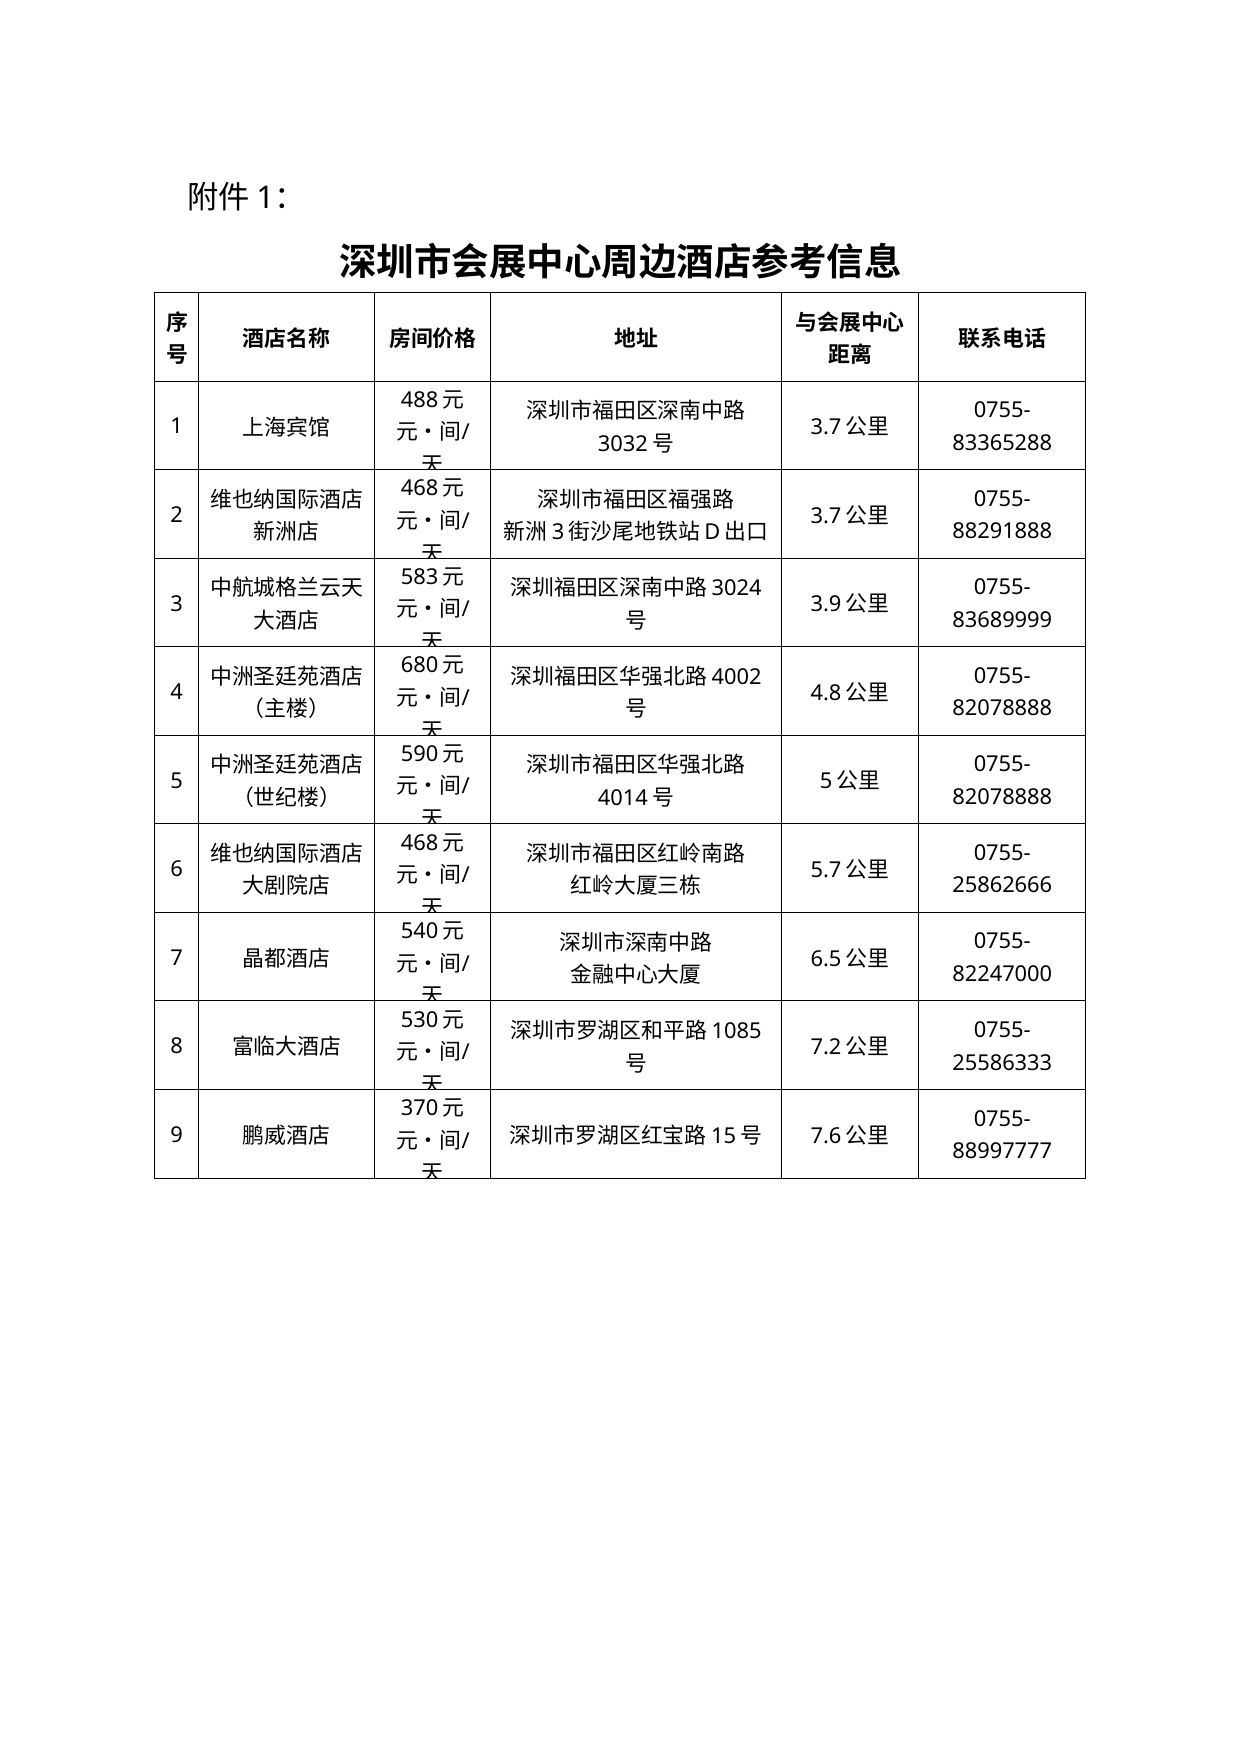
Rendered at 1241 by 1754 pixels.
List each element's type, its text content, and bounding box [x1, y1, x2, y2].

table_cell 370元 元•间/天 [375, 1090, 490, 1177]
table_header 房间价格 [375, 293, 490, 381]
table_cell 维也纳国际酒店 新洲店 [199, 470, 374, 558]
table_cell 4.8公里 [782, 647, 918, 735]
table_cell 3.7公里 [782, 470, 918, 558]
table_cell 深圳市福田区华强北路 4014号 [491, 736, 781, 823]
table_cell 深圳市深南中路 金融中心大厦 [491, 913, 781, 1000]
table_cell 深圳市福田区深南中路 3032号 [491, 382, 781, 469]
table_cell 540元 元•间/天 [375, 913, 490, 1000]
table_cell 中洲圣廷苑酒店 （世纪楼） [199, 736, 374, 823]
table_cell 590元 元•间/天 [375, 736, 490, 823]
table_header 序号 [155, 293, 198, 381]
table_cell 5 [155, 736, 198, 823]
table_cell 0755-83689999 [919, 559, 1085, 646]
table_cell 深圳市罗湖区红宝路15号 [491, 1090, 781, 1177]
table_cell 6 [155, 824, 198, 912]
table_cell 488元 元•间/天 [375, 382, 490, 469]
table_cell 0755-88291888 [919, 470, 1085, 558]
table_cell 468元 元•间/天 [375, 824, 490, 912]
table_cell 中洲圣廷苑酒店 （主楼） [199, 647, 374, 735]
table_cell 1 [155, 382, 198, 469]
table_cell 5.7公里 [782, 824, 918, 912]
table_cell 2 [155, 470, 198, 558]
table_cell 鹏威酒店 [199, 1090, 374, 1177]
table_cell 530元 元•间/天 [375, 1001, 490, 1089]
table_cell 0755-88997777 [919, 1090, 1085, 1177]
table_header 与会展中心 距离 [782, 293, 918, 381]
table_cell 深圳福田区华强北路4002号 [491, 647, 781, 735]
table_cell 6.5公里 [782, 913, 918, 1000]
table_cell 晶都酒店 [199, 913, 374, 1000]
table_cell 0755-25862666 [919, 824, 1085, 912]
table_cell 0755-82078888 [919, 736, 1085, 823]
table_cell 9 [155, 1090, 198, 1177]
table_header 酒店名称 [199, 293, 374, 381]
table_cell 0755-25586333 [919, 1001, 1085, 1089]
table_cell 5公里 [782, 736, 918, 823]
table_cell 0755-83365288 [919, 382, 1085, 469]
table_cell 3.9公里 [782, 559, 918, 646]
table_cell 0755-82247000 [919, 913, 1085, 1000]
table_cell 上海宾馆 [199, 382, 374, 469]
table_cell 8 [155, 1001, 198, 1089]
table_cell 7.2公里 [782, 1001, 918, 1089]
table_cell 富临大酒店 [199, 1001, 374, 1089]
table_cell 深圳福田区深南中路3024号 [491, 559, 781, 646]
table_header 地址 [491, 293, 781, 381]
table_cell 维也纳国际酒店 大剧院店 [199, 824, 374, 912]
table_cell 680元 元•间/天 [375, 647, 490, 735]
table_cell 4 [155, 647, 198, 735]
table_cell 中航城格兰云天大酒店 [199, 559, 374, 646]
table_cell 7.6公里 [782, 1090, 918, 1177]
table_cell 468元 元•间/天 [375, 470, 490, 558]
table_cell 7 [155, 913, 198, 1000]
list 附件1： [187, 162, 1053, 227]
table_cell 深圳市罗湖区和平路1085号 [491, 1001, 781, 1089]
table_header 联系电话 [919, 293, 1085, 381]
table_cell 深圳市福田区红岭南路 红岭大厦三栋 [491, 824, 781, 912]
table_cell 0755-82078888 [919, 647, 1085, 735]
text 深圳市会展中心周边酒店参考信息 [187, 227, 1053, 292]
table_cell 583元 元•间/天 [375, 559, 490, 646]
table_cell 3.7公里 [782, 382, 918, 469]
table_cell 3 [155, 559, 198, 646]
table_cell 深圳市福田区福强路 新洲3街沙尾地铁站D出口 [491, 470, 781, 558]
